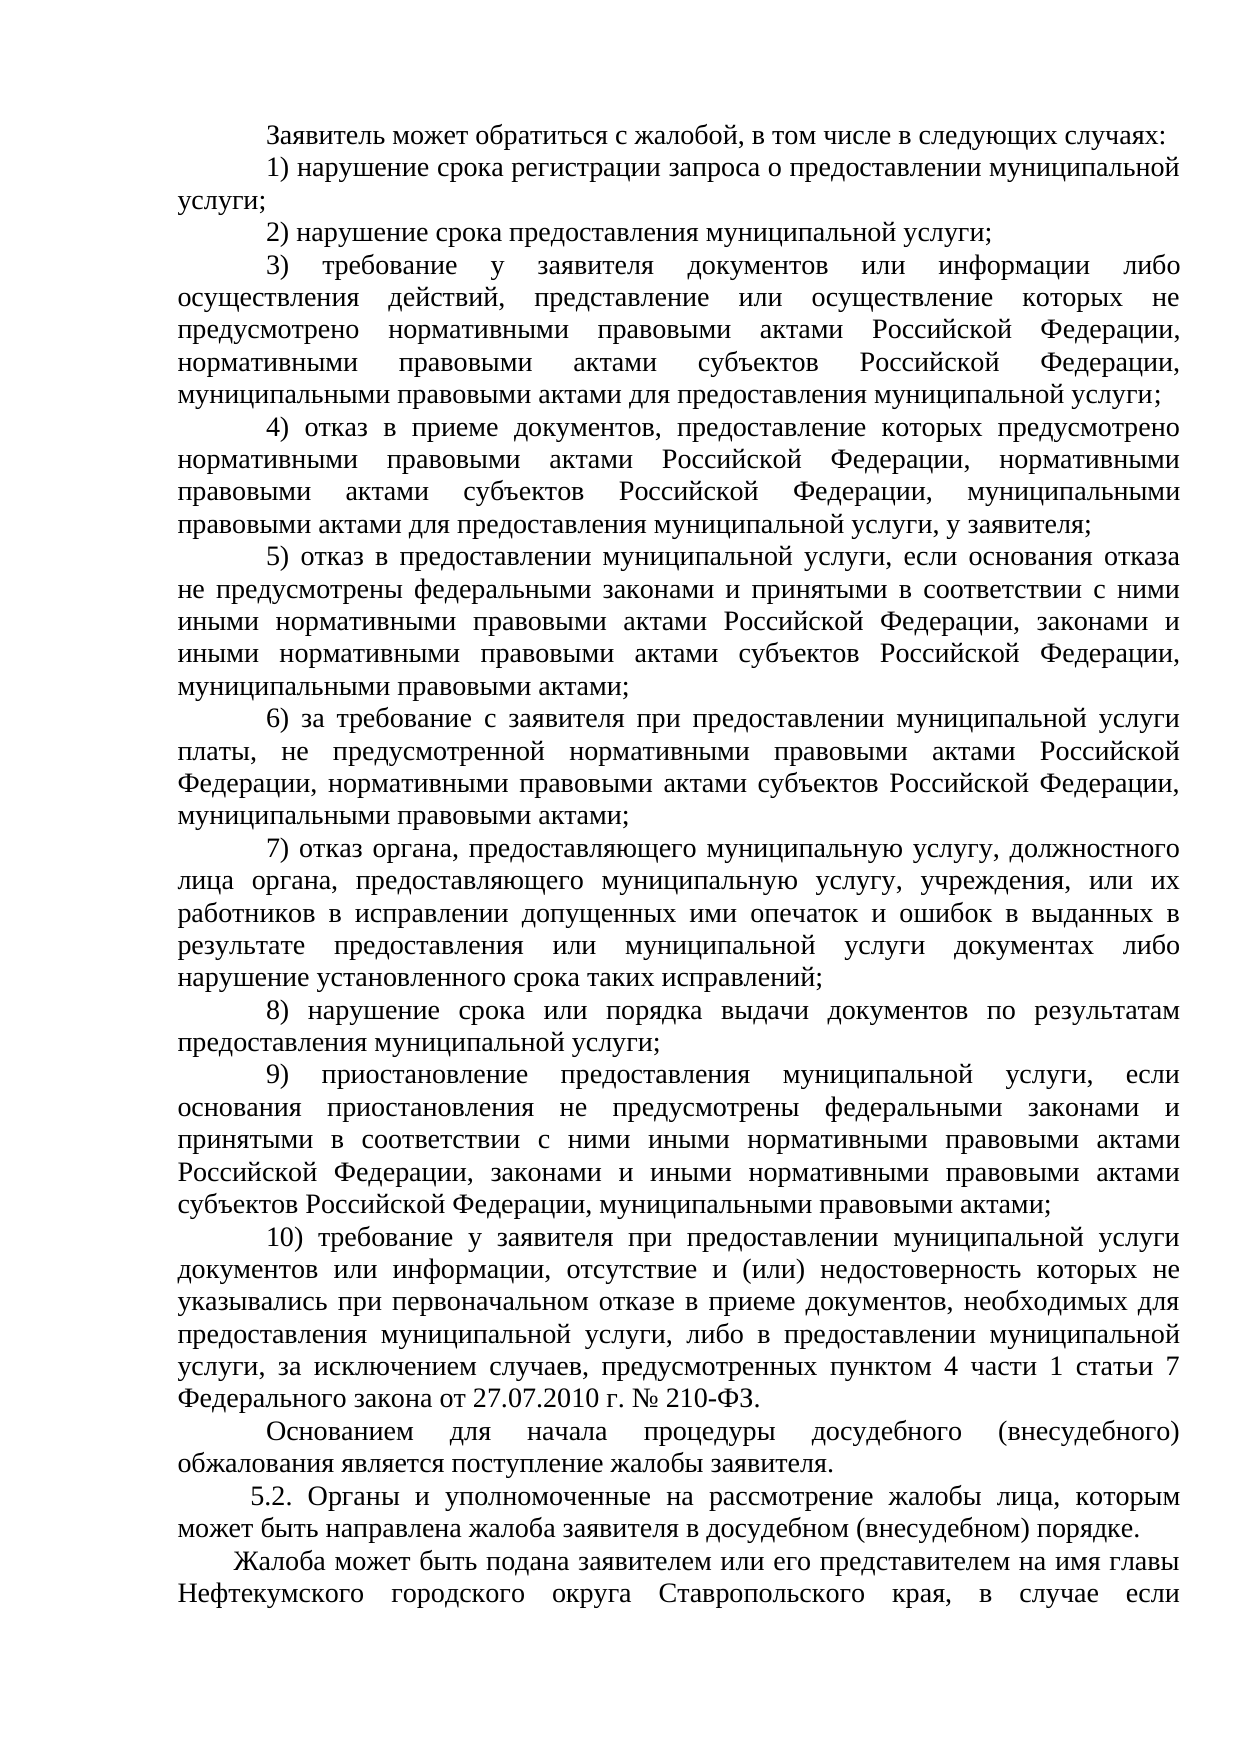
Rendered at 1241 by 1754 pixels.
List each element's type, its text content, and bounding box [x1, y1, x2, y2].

text 7) отказ органа, предоставляющего муниципальную услугу, должностного лица органа, предоставляющего муниципальную услугу, учреждения, или их работников в исправлении допущенных ими опечаток и ошибок в выданных в результате предоставления или муниципальной услуги документах либо нарушение установленного срока таких исправлений; [177, 831, 1181, 993]
text 9) приостановление предоставления муниципальной услуги, если основания приостановления не предусмотрены федеральными законами и принятыми в соответствии с ними иными нормативными правовыми актами Российской Федерации, законами и иными нормативными правовыми актами субъектов Российской Федерации, муниципальными правовыми актами; [177, 1058, 1181, 1219]
text Заявитель может обратиться с жалобой, в том числе в следующих случаях: [177, 118, 1181, 151]
text 6) за требование с заявителя при предоставлении муниципальной услуги платы, не предусмотренной нормативными правовыми актами Российской Федерации, нормативными правовыми актами субъектов Российской Федерации, муниципальными правовыми актами; [177, 701, 1181, 831]
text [177, 1543, 1181, 1608]
text 1) нарушение срока регистрации запроса о предоставлении муниципальной услуги; [177, 151, 1181, 215]
text 10) требование у заявителя при предоставлении муниципальной услуги документов или информации, отсутствие и (или) недостоверность которых не указывались при первоначальном отказе в приеме документов, необходимых для предоставления муниципальной услуги, либо в предоставлении муниципальной услуги, за исключением случаев, предусмотренных пунктом 4 части 1 статьи 7 Федерального закона от 27.07.2010 г. № 210-ФЗ. [177, 1219, 1181, 1414]
text Основанием для начала процедуры досудебного (внесудебного) обжалования является поступление жалобы заявителя. [177, 1414, 1181, 1479]
text 3) требование у заявителя документов или информации либо осуществления действий, представление или осуществление которых не предусмотрено нормативными правовыми актами Российской Федерации, нормативными правовыми актами субъектов Российской Федерации, муниципальными правовыми актами для предоставления муниципальной услуги; [177, 248, 1181, 410]
text 4) отказ в приеме документов, предоставление которых предусмотрено нормативными правовыми актами Российской Федерации, нормативными правовыми актами субъектов Российской Федерации, муниципальными правовыми актами для предоставления муниципальной услуги, у заявителя; [177, 410, 1181, 539]
text 2) нарушение срока предоставления муниципальной услуги; [177, 215, 1181, 248]
text 5) отказ в предоставлении муниципальной услуги, если основания отказа не предусмотрены федеральными законами и принятыми в соответствии с ними иными нормативными правовыми актами Российской Федерации, законами и иными нормативными правовыми актами субъектов Российской Федерации, муниципальными правовыми актами; [177, 539, 1181, 701]
title 5.2. Органы и уполномоченные на рассмотрение жалобы лица, которым может быть направлена жалоба заявителя в досудебном (внесудебном) порядке. [177, 1479, 1181, 1543]
text 8) нарушение срока или порядка выдачи документов по результатам предоставления муниципальной услуги; [177, 993, 1181, 1058]
